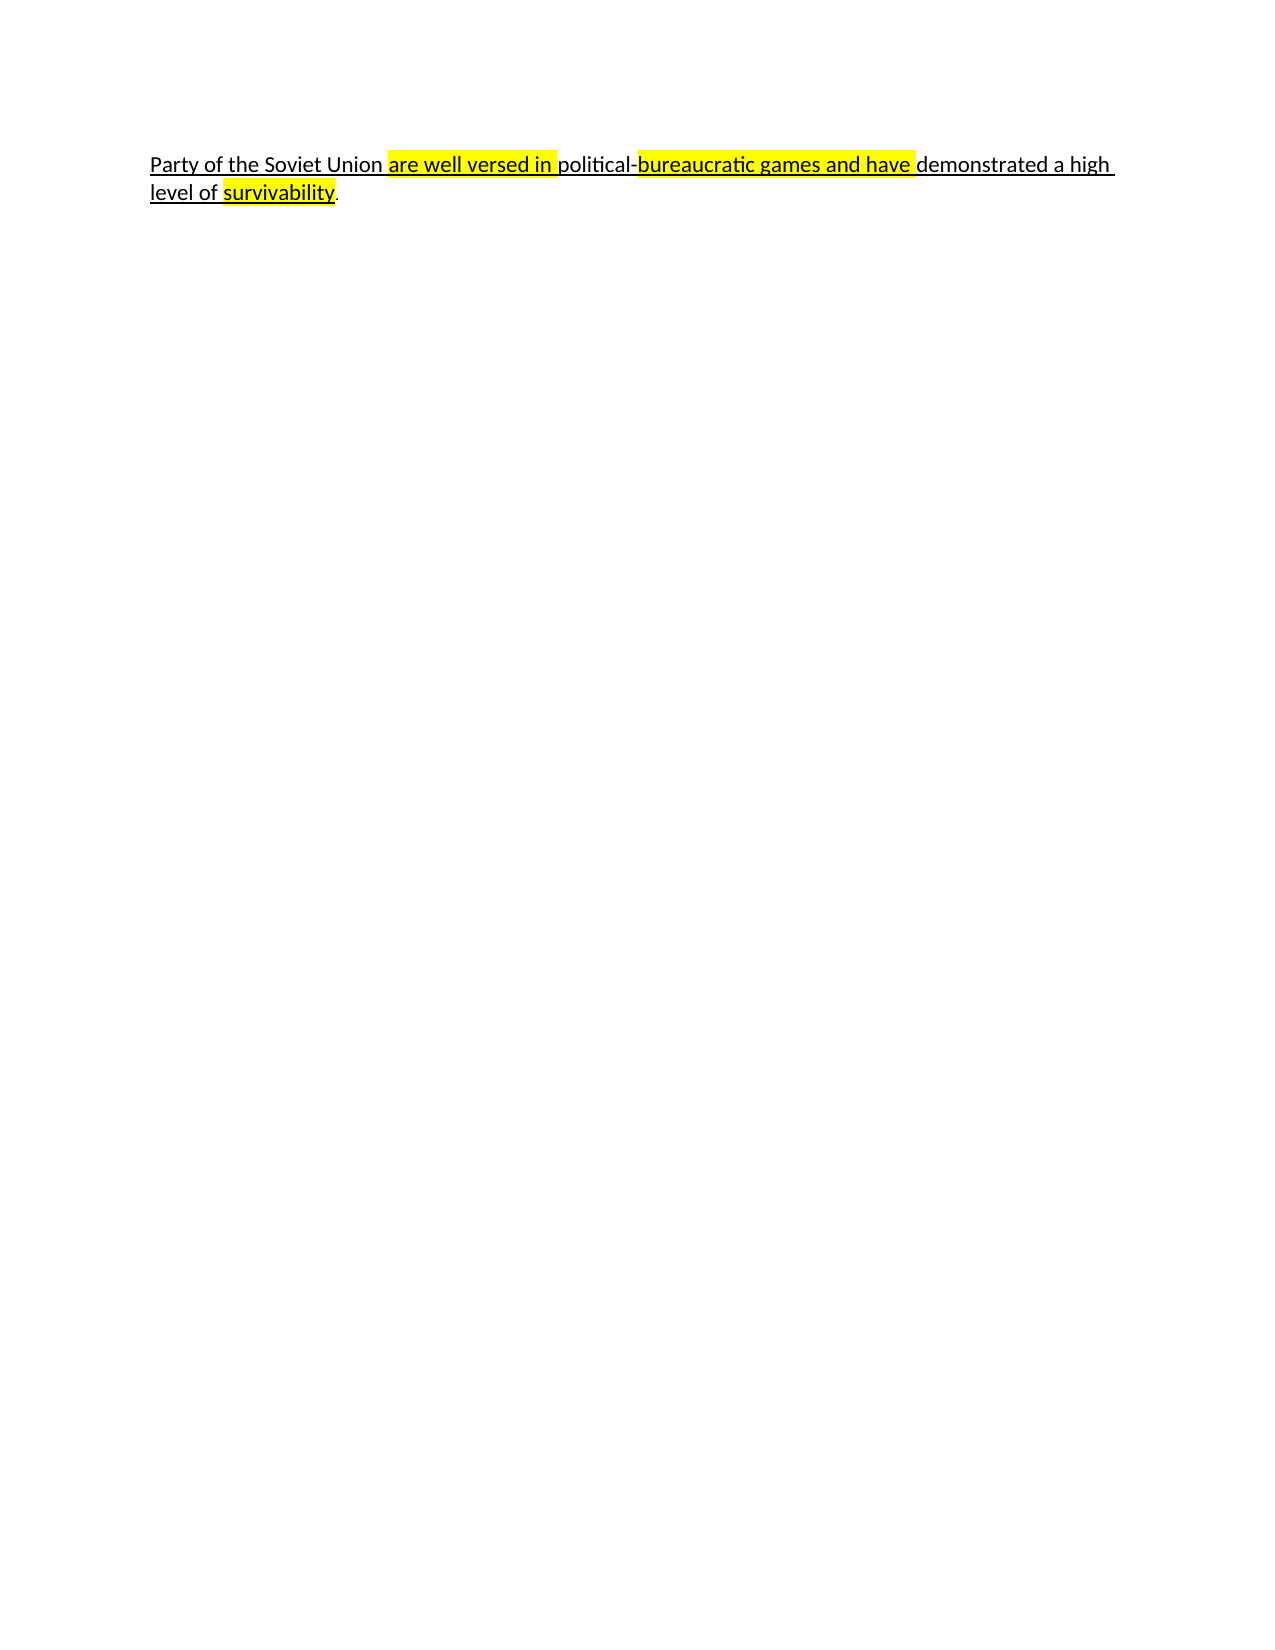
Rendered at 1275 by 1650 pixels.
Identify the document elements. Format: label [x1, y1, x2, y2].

text [150, 150, 1125, 206]
